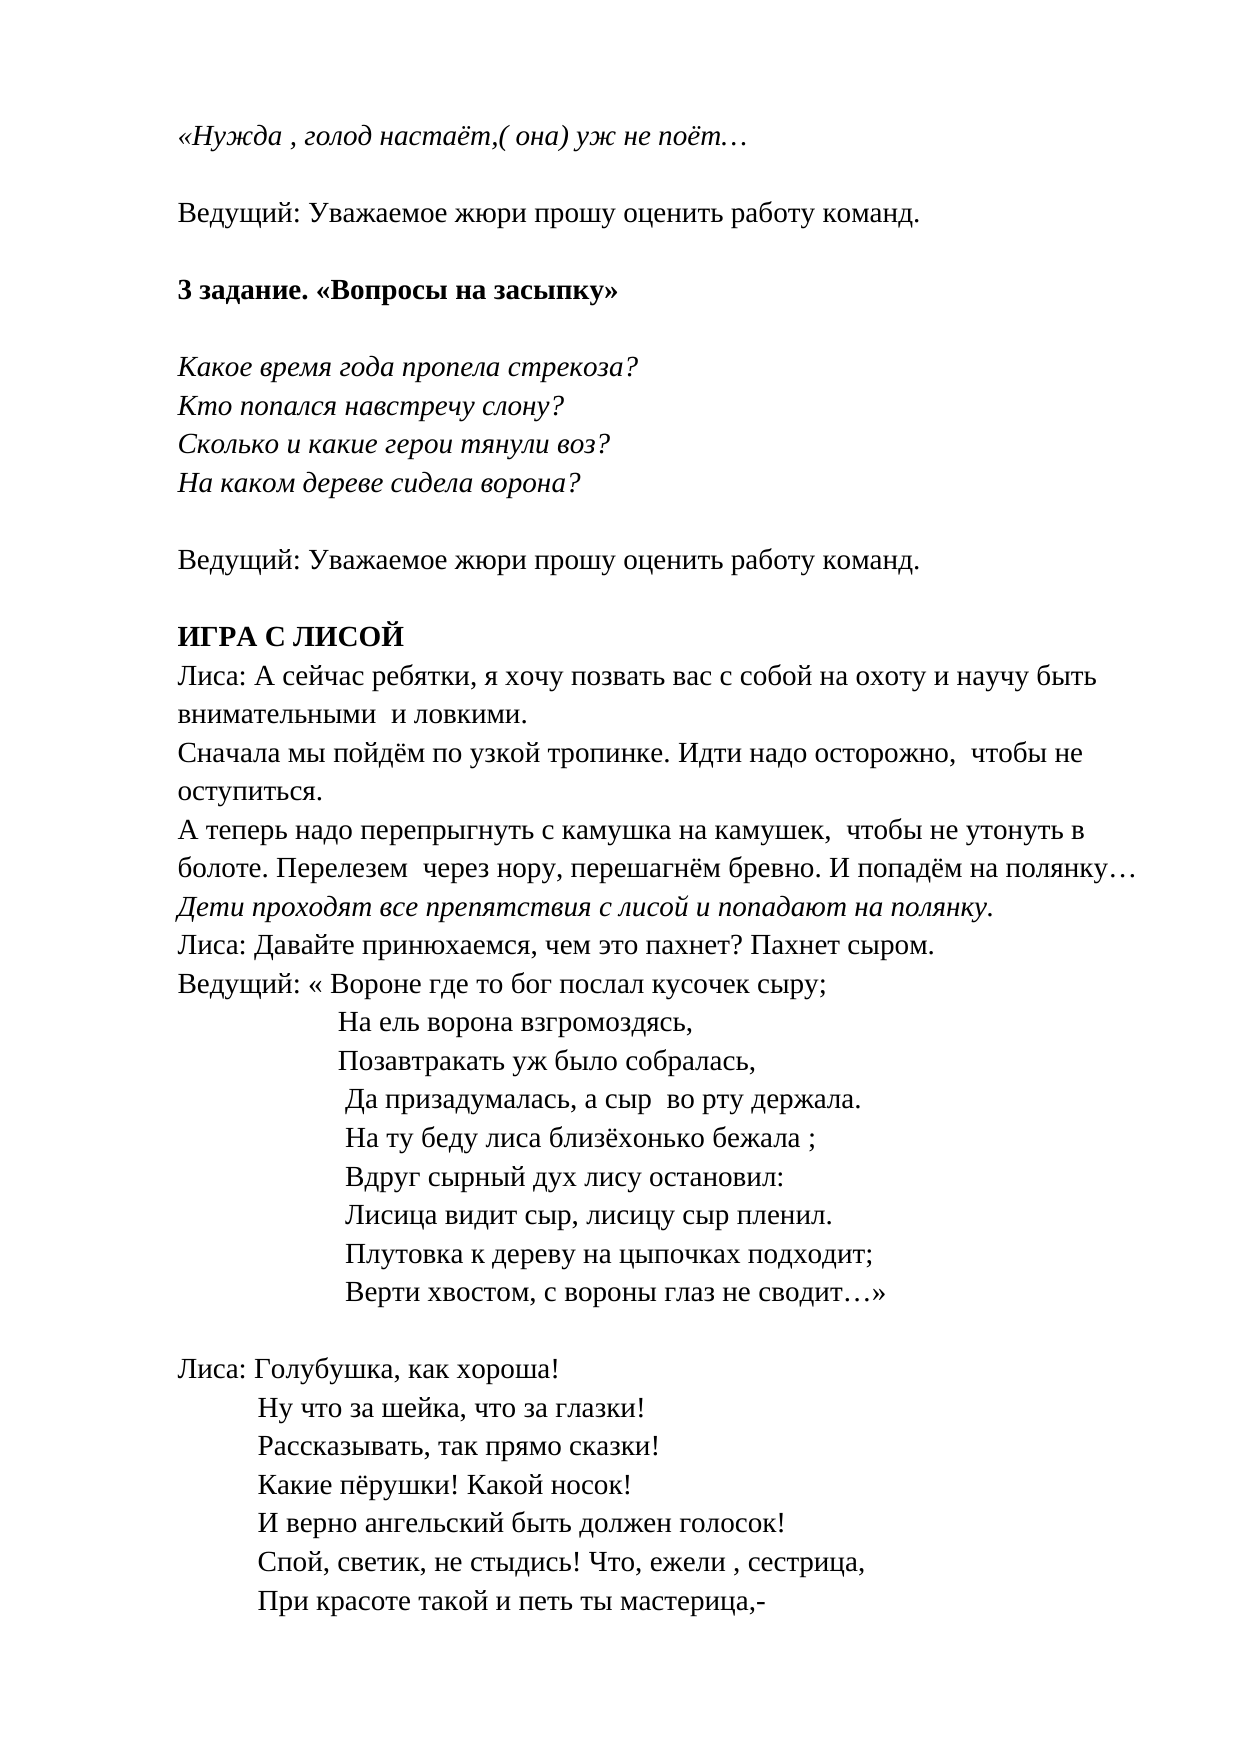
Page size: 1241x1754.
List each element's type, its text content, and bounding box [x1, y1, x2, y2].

text Лиса: Голубушка, как хороша! [177, 1351, 1152, 1385]
text И верно ангельский быть должен голосок! [177, 1506, 1152, 1539]
text Вдруг сырный дух лису остановил: [177, 1159, 1152, 1192]
text Кто попался навстречу слону? [177, 388, 1152, 421]
text На ель ворона взгромоздясь, [177, 1004, 1152, 1038]
text Какие пёрушки! Какой носок! [177, 1467, 1152, 1501]
text Сначала мы пойдём по узкой тропинке. Идти надо осторожно, чтобы не оступиться. [177, 735, 1152, 807]
text Ведущий: « Вороне где то бог послал кусочек сыру; [177, 966, 1152, 999]
text Сколько и какие герои тянули воз? [177, 426, 1152, 460]
text 3 задание. «Вопросы на засыпку» [177, 272, 1152, 306]
text Ведущий: Уважаемое жюри прошу оценить работу команд. [177, 195, 1152, 229]
text А теперь надо перепрыгнуть с камушка на камушек, чтобы не утонуть в болоте. Перелезем через нору, перешагнём бревно. И попадём на полянку… [177, 812, 1152, 884]
text Ну что за шейка, что за глазки! [177, 1390, 1152, 1423]
text Лиса: А сейчас ребятки, я хочу позвать вас с собой на охоту и научу быть внимательными и ловкими. [177, 658, 1152, 730]
text ИГРА С ЛИСОЙ [177, 619, 1152, 653]
text Лиса: Давайте принюхаемся, чем это пахнет? Пахнет сыром. [177, 927, 1152, 961]
text На ту беду лиса близёхонько бежала ; [177, 1120, 1152, 1154]
text Да призадумалась, а сыр во рту держала. [177, 1082, 1152, 1115]
text При красоте такой и петь ты мастерица,- [177, 1583, 1152, 1616]
text Спой, светик, не стыдись! Что, ежели , сестрица, [177, 1544, 1152, 1578]
text Ведущий: Уважаемое жюри прошу оценить работу команд. [177, 542, 1152, 576]
text «Нужда , голод настаёт,( она) уж не поёт… [177, 118, 1152, 152]
text На каком дереве сидела ворона? [177, 465, 1152, 498]
text Верти хвостом, с вороны глаз не сводит…» [177, 1274, 1152, 1308]
text Позавтракать уж было собралась, [177, 1043, 1152, 1077]
text Лисица видит сыр, лисицу сыр пленил. [177, 1197, 1152, 1231]
text Рассказывать, так прямо сказки! [177, 1428, 1152, 1462]
text Какое время года пропела стрекоза? [177, 349, 1152, 383]
text Дети проходят все препятствия с лисой и попадают на полянку. [177, 889, 1152, 922]
text Плутовка к дереву на цыпочках подходит; [177, 1236, 1152, 1269]
